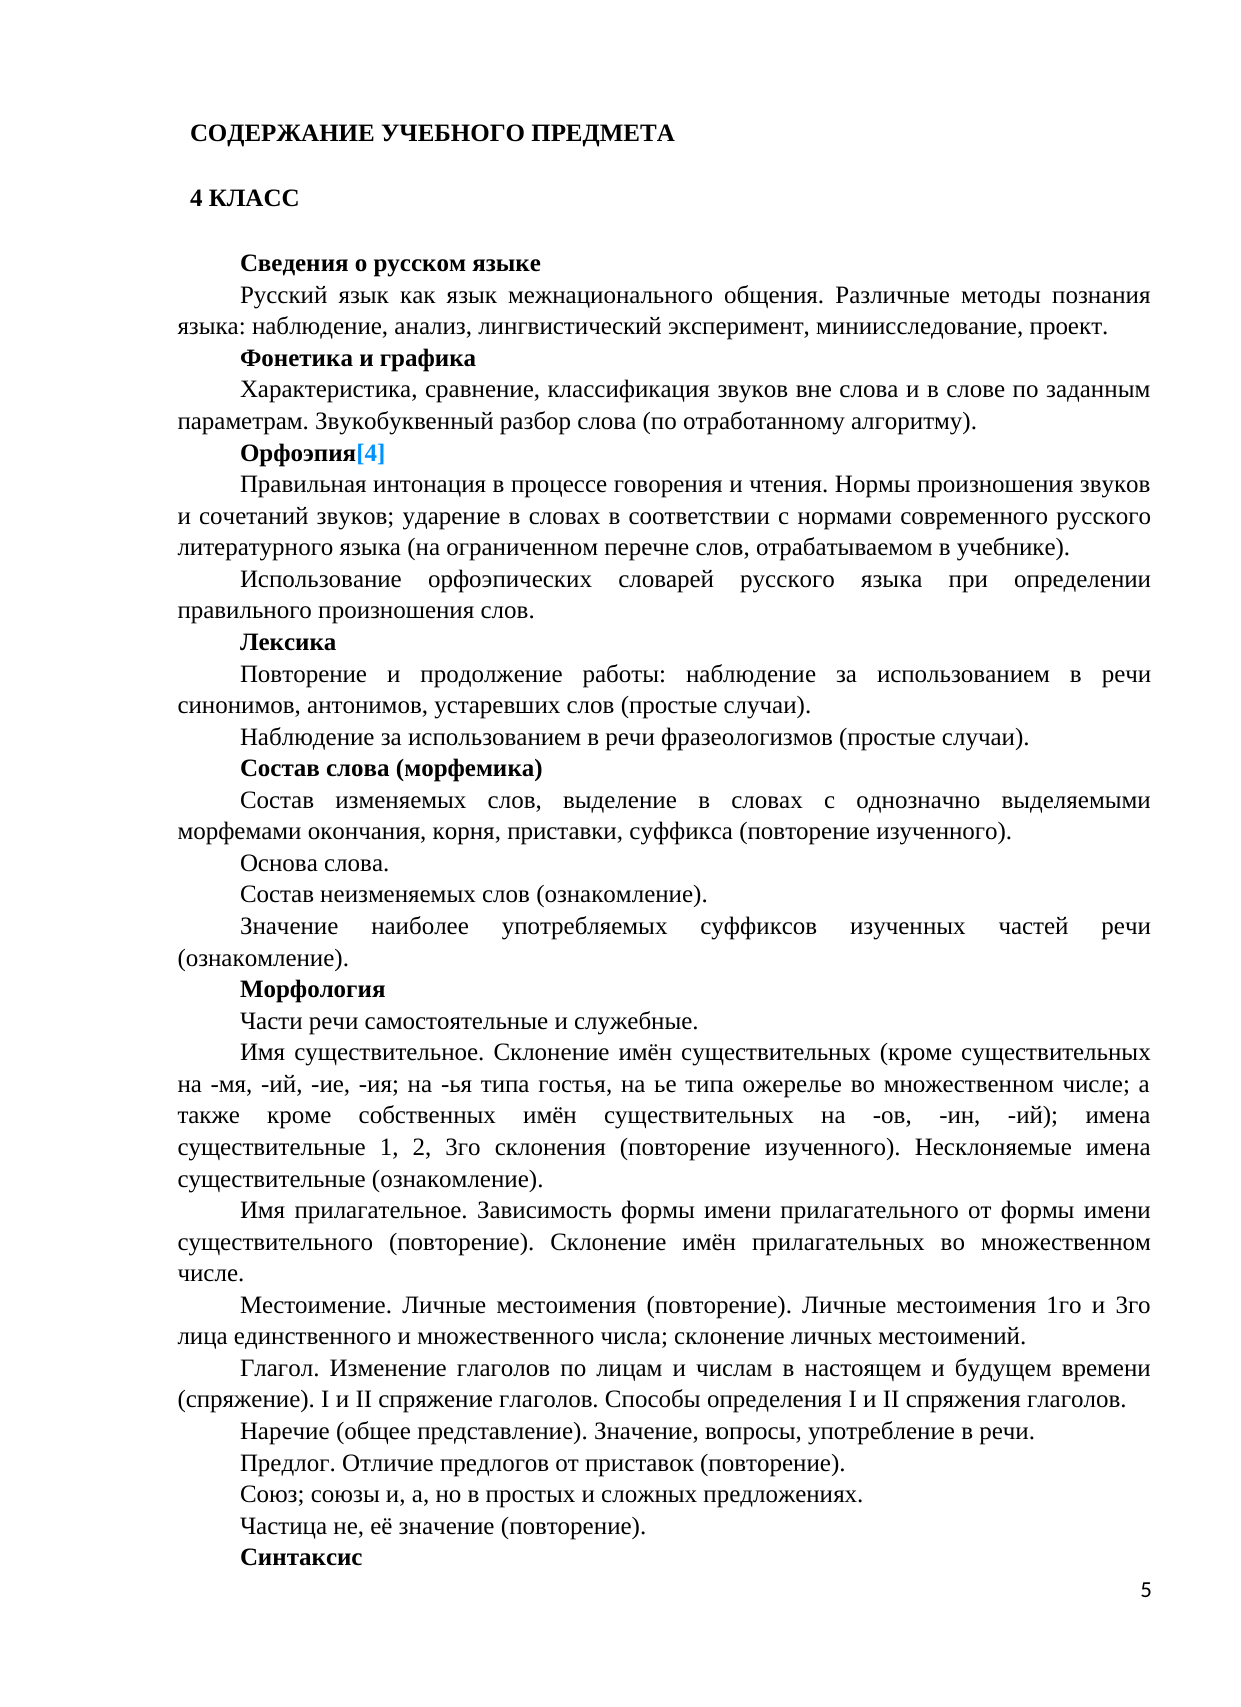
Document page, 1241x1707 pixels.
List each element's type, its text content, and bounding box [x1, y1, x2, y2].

text Глагол. Изменение глаголов по лицам и числам в настоящем и будущем времени (спряжение). І и ІІ спряжение глаголов. Способы определения I и II спряжения глаголов. [177, 1353, 1152, 1413]
text Имя существительное. Склонение имён существительных (кроме существительных на -мя, -ий, -ие, -ия; на -ья типа гостья, на ье типа ожерелье во множественном числе; а также кроме собственных имён существительных на -ов, -ин, -ий); имена существительные 1, 2, 3го склонения (повторение изученного). Несклоняемые имена существительные (ознакомление). [177, 1037, 1152, 1192]
text Основа слова. [177, 848, 1152, 877]
text Русский язык как язык межнационального общения. Различные методы познания языка: наблюдение, анализ, лингвистический эксперимент, миниисследование, проект. [177, 280, 1152, 340]
text Значение наиболее употребляемых суффиксов изученных частей речи (ознакомление). [177, 911, 1152, 971]
text Использование орфоэпических словарей русского языка при определении правильного произношения слов. [177, 564, 1152, 624]
text Характеристика, сравнение, классификация звуков вне слова и в слове по заданным параметрам. Звукобуквенный разбор слова (по отработанному алгоритму). [177, 374, 1152, 435]
text Предлог. Отличие предлогов от приставок (повторение). [177, 1448, 1152, 1476]
text Частица не, её значение (повторение). [177, 1511, 1152, 1539]
text Орфоэпия[4] [177, 438, 1152, 466]
text Имя прилагательное. Зависимость формы имени прилагательного от формы имени существительного (повторение). Склонение имён прилагательных во множественном числе. [177, 1195, 1152, 1287]
text Фонетика и графика [177, 343, 1152, 372]
text Состав слова (морфемика) [177, 753, 1152, 782]
text Состав неизменяемых слов (ознакомление). [177, 879, 1152, 908]
text Союз; союзы и, а, но в простых и сложных предложениях. [177, 1479, 1152, 1508]
text Сведения о русском языке [177, 248, 1152, 277]
text Правильная интонация в процессе говорения и чтения. Нормы произношения звуков и сочетаний звуков; ударение в словах в соответствии с нормами современного русского литературного языка (на ограниченном перечне слов, отрабатываемом в учебнике). [177, 469, 1152, 561]
text Повторение и продолжение работы: наблюдение за использованием в речи синонимов, антонимов, устаревших слов (простые случаи). [177, 659, 1152, 719]
text Наречие (общее представление). Значение, вопросы, употребление в речи. [177, 1416, 1152, 1445]
text СОДЕРЖАНИЕ УЧЕБНОГО ПРЕДМЕТА [190, 118, 1152, 147]
text Наблюдение за использованием в речи фразеологизмов (простые случаи). [177, 722, 1152, 751]
text Состав изменяемых слов, выделение в словах с однозначно выделяемыми морфемами окончания, корня, приставки, суффикса (повторение изученного). [177, 785, 1152, 845]
text Морфология [177, 974, 1152, 1003]
text Части речи самостоятельные и служебные. [177, 1006, 1152, 1034]
text Местоимение. Личные местоимения (повторение). Личные местоимения 1го и 3го лица единственного и множественного числа; склонение личных местоимений. [177, 1290, 1152, 1350]
text 4 КЛАСС [190, 183, 1152, 212]
text Синтаксис [177, 1542, 1152, 1571]
text Лексика [177, 627, 1152, 656]
